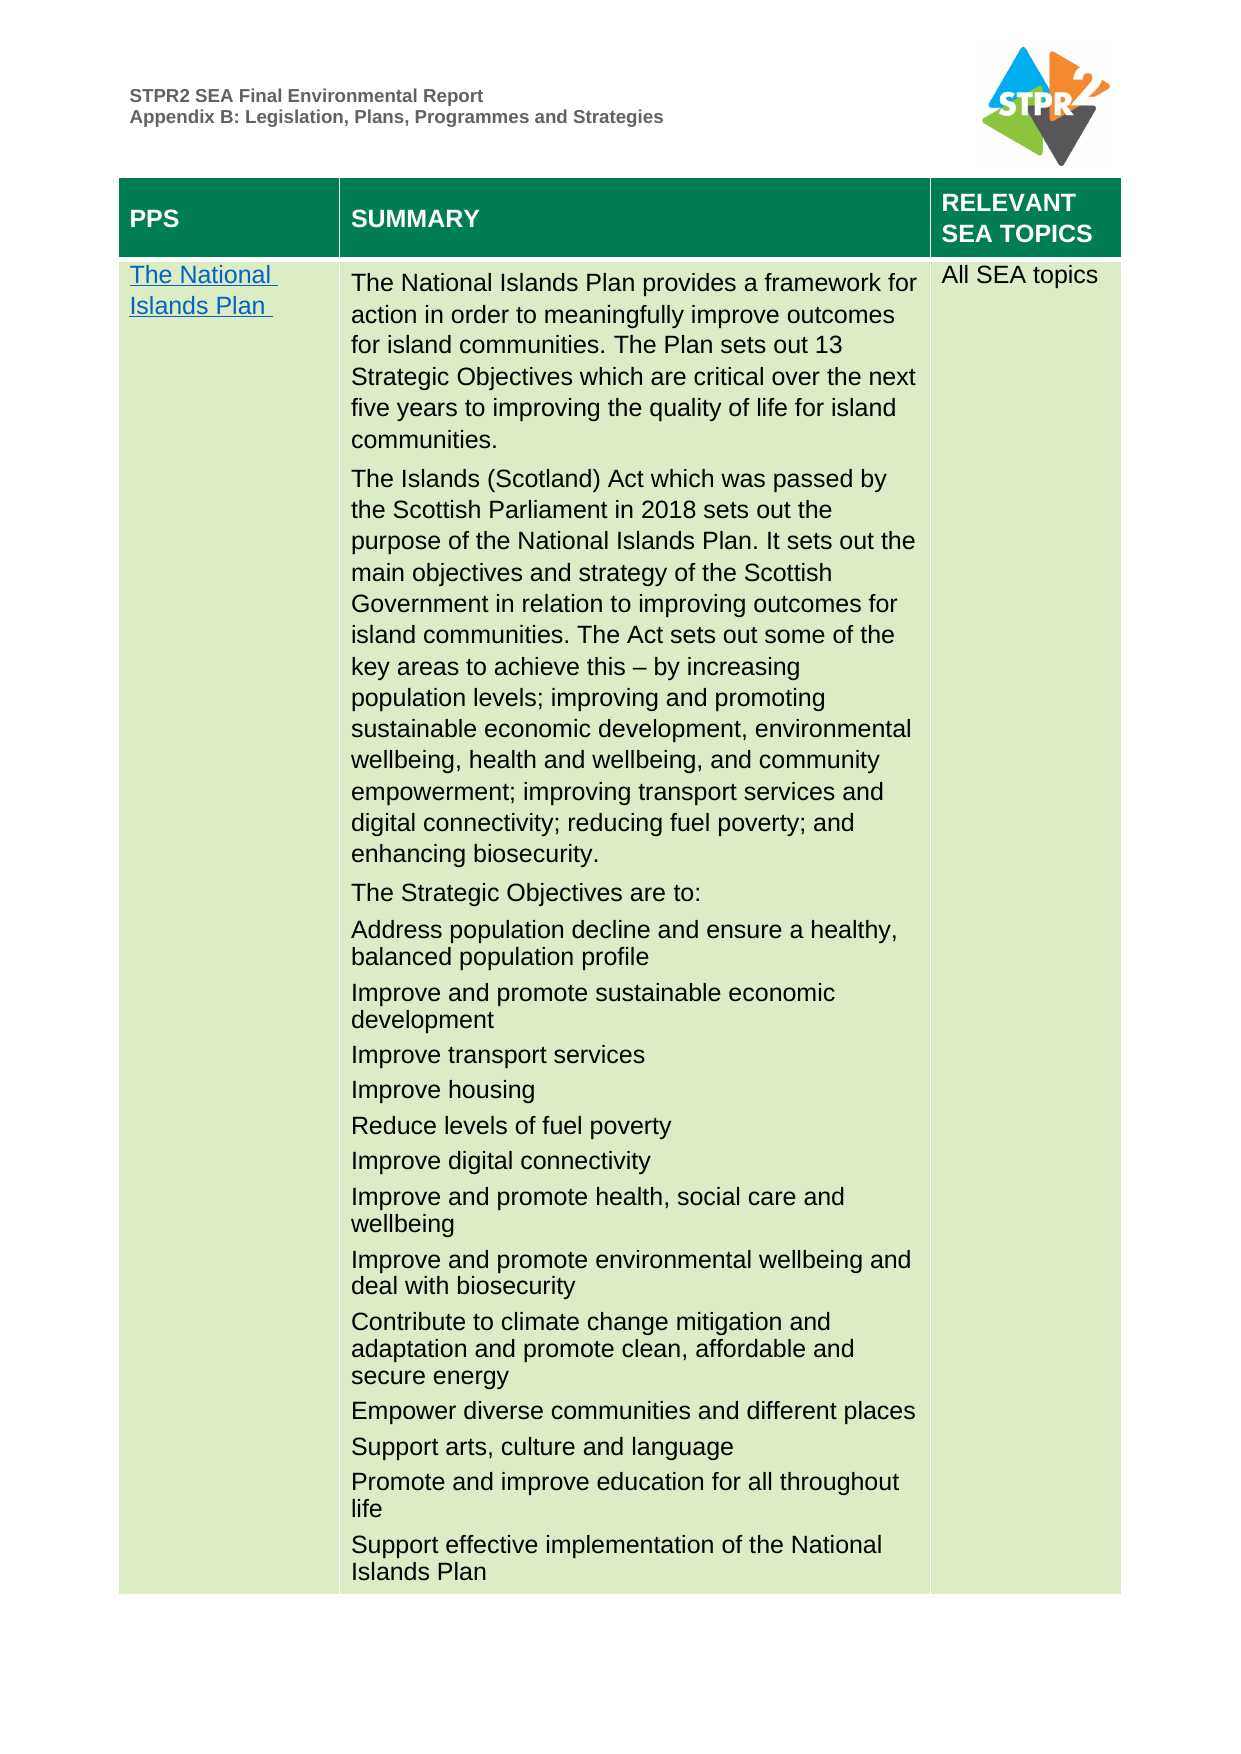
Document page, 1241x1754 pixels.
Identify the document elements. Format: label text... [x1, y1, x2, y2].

table_header PPS [119, 178, 339, 257]
table_header SUMMARY [340, 178, 930, 257]
table_cell The National Islands Plan [119, 262, 339, 1594]
table_cell All SEA topics [931, 262, 1121, 1594]
picture [982, 47, 1110, 166]
table_cell The National Islands Plan provides a framework for action in order to meaningfully improve outcomes for island communities. The Plan sets out 13 Strategic Objectives which are critical over the next five years to improving the quality of life for island communities. The Islands (Scotland) Act which was passed by the Scottish Parliament in 2018 sets out the purpose of the National Islands Plan. It sets out the main objectives and strategy of the Scottish Government in relation to improving outcomes for island communities. The Act sets out some of the key areas to achieve this – by increasing population levels; improving and promoting sustainable economic development, environmental wellbeing, health and wellbeing, and community empowerment; improving transport services and digital connectivity; reducing fuel poverty; and enhancing biosecurity. The Strategic Objectives are to: Address population decline and ensure a healthy, balanced population profile Improve and promote sustainable economic development Improve transport services Improve housing Reduce levels of fuel poverty Improve digital connectivity Improve and promote health, social care and wellbeing Improve and promote environmental wellbeing and deal with biosecurity Contribute to climate change mitigation and adaptation and promote clean, affordable and secure energy Empower diverse communities and different places Support arts, culture and language Promote and improve education for all throughout life Support effective implementation of the National Islands Plan [340, 262, 930, 1594]
table_header RELEVANT SEA TOPICS [931, 178, 1121, 257]
